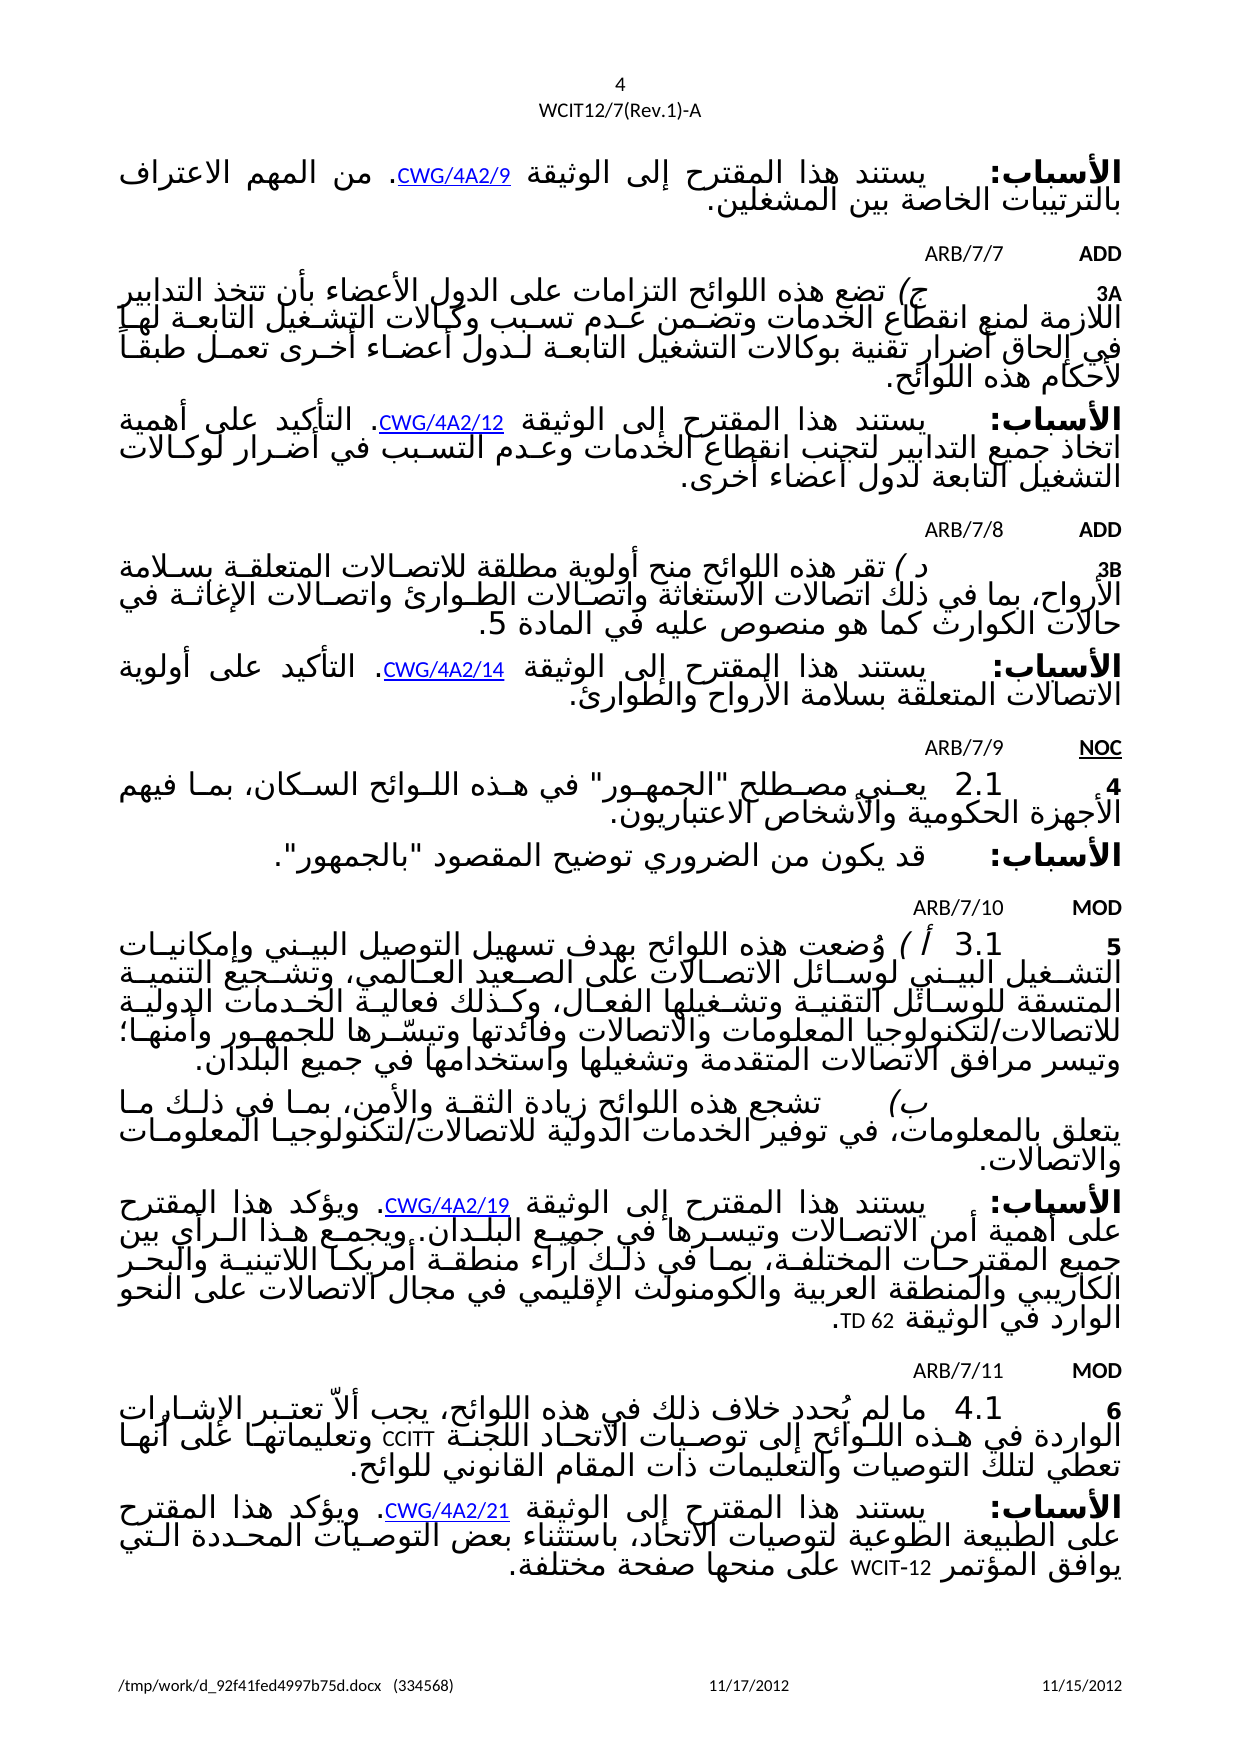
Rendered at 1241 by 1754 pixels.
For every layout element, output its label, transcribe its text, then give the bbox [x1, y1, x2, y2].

text الأسباب: قد يكون من الضروري توضيح المقصود "بالجمهور". [118, 843, 745, 872]
text الأسباب: قد يكون من الضروري توضيح المقصود "بالجمهور". [852, 843, 1122, 872]
text الأسباب: يستند هذا المقترح إلى الوثيقة CWG/4A2/9. من المهم الاعتراف بالترتيبات الخاصة بين المشغلين. [118, 160, 1122, 218]
text الأسباب: يستند هذا المقترح إلى الوثيقة CWG/4A2/21. ويؤكد هذا المقترح على الطبيعة الطوعية لتوصيات الاتحاد، باستثناء بعض التوصيات المحددة التي يوافق المؤتمر WCIT12 على منحها صفحة مختلفة. [118, 1496, 1122, 1583]
text 3B د ) تقر هذه اللوائح منح أولوية مطلقة للاتصالات المتعلقة بسلامة الأرواح، بما في ذلك اتصالات الاستغاثة واتصالات الطوارئ واتصالات الإغاثة في حالات الكوارث كما هو منصوص عليه في المادة 5. [118, 554, 1122, 642]
text الأسباب: يستند هذا المقترح إلى الوثيقة CWG/4A2/19. ويؤكد هذا المقترح على أهمية أمن الاتصالات وتيسرها في جميع البلدان. ويجمع هذا الرأي بين جميع المقترحات المختلفة، بما في ذلك آراء منطقة أمريكا اللاتينية والبحر الكاريب‍ي والمنطقة العربية والكومنولث الإقليمي في مجال الاتصالات على النحو الوارد في الوثيقة TD 62. [118, 1190, 1122, 1336]
text 6 4.1 ُيجب ألاّ تعتبر الإشارات الواردة في هذه اللوائح إلى توصيات على أنها تعطي لتلك التوصيات ذات المقام القانوني للوائح. [118, 1396, 1122, 1483]
text 3A ج) تضع هذه اللوائح التزامات على الدول الأعضاء بأن تتخذ التدابير اللازمة لمنع انقطاع الخدمات وتضمن عدم تسبب وكالات التشغيل التابعة لها في إلحاق أضرار تقنية بوكالات التشغيل التابعة لدول أعضاء أخرى تعمل طبقاً لأحكام هذه اللوائح. [118, 278, 1122, 394]
text 4 2.1 يعني مصطلح "الجمهور" في هذه اللوائح السكان، بما فيهم الأجهزة الحكومية والأشخاص الاعتباريون. [118, 772, 1122, 831]
text MOD ARB/7/11 [118, 1361, 1122, 1383]
text MOD ARB/7/10 [118, 897, 1122, 919]
text الأسباب: قد يكون من الضروري توضيح المقصود "بالجمهور". [705, 843, 871, 872]
text الأسباب: يستند هذا المقترح إلى الوثيقة CWG/4A2/14. التأكيد على أولوية الاتصالات المتعلقة بسلامة الأرواح والطوارئ. [118, 654, 1122, 712]
text الأسباب: يستند هذا المقترح إلى الوثيقة CWG/4A2/12. التأكيد على أهمية اتخاذ جميع التدابير لتجنب انقطاع الخدمات وعدم التسبب في أضرار لوكالات التشغيل التابعة لدول أعضاء أخرى. [118, 407, 1122, 494]
text 5 3.1 وُضعت هذه اللوائح بهدف تسهيل التوصيل البيني وإمكانيات التشغيل البيني لوسائل الاتصالات على الصعيد العالمي، وتشجيع التنمية المتسقة للوسائل التقنية وتشغيلها الفعال، وكذلك فعالية الخدمات الدولية للاتصالات وفائدتها وتيسّرها للجمهور [118, 932, 1122, 1078]
text ADD ARB/7/8 [118, 519, 1122, 542]
text ADD ARB/7/7 [118, 243, 1122, 266]
text NOC ARB/7/9 [118, 737, 1122, 760]
